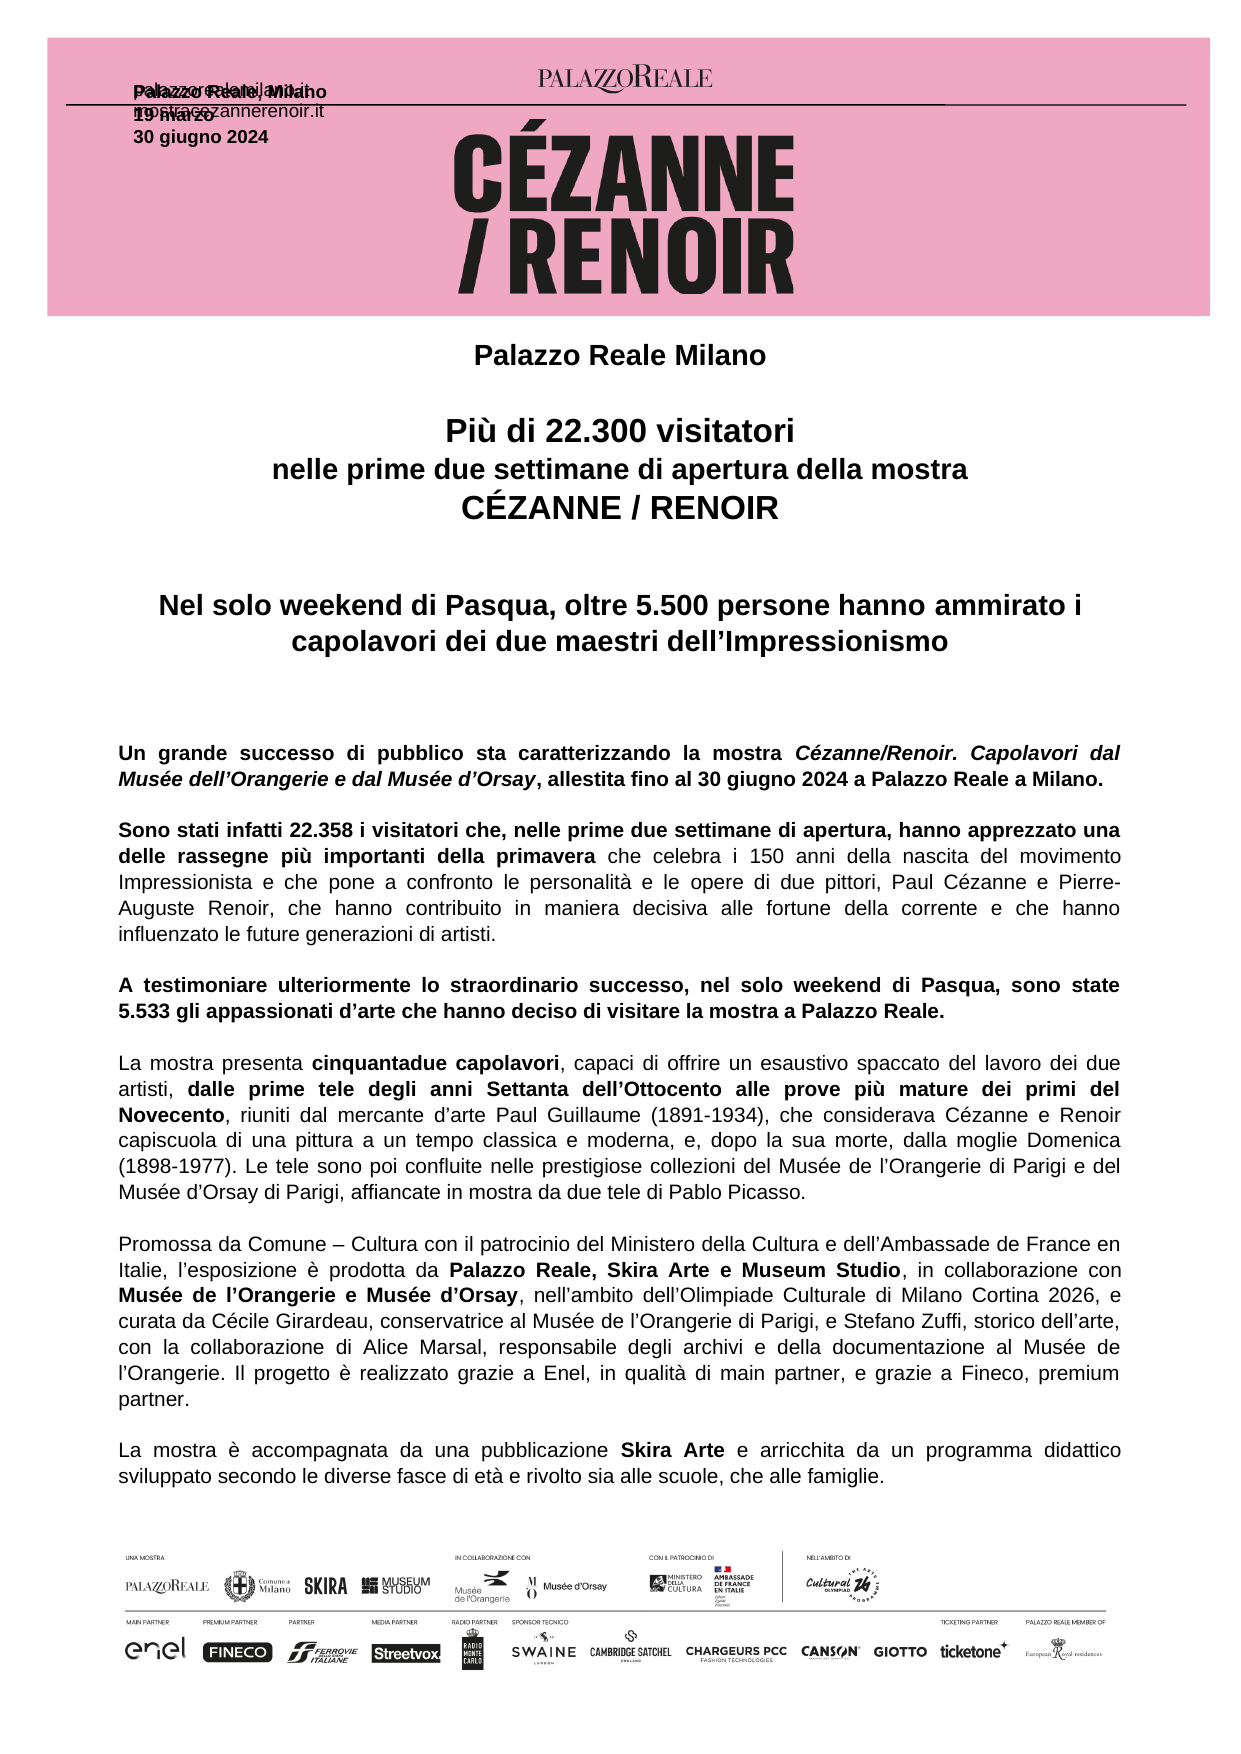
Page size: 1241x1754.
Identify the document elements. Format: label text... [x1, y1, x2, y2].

text Promossa da Comune – Cultura con il patrocinio del Ministero della Cultura e dell’Ambassade de France en Italie, l’esposizione è prodotta da Palazzo Reale, Skira Arte e Museum Studio, in collaborazione con Musée de l’Orangerie e Musée d’Orsay, nell’ambito dell’Olimpiade Culturale di Milano Cortina 2026, e curata da Cécile Girardeau, conservatrice al Musée de l’Orangerie di Parigi, e Stefano Zuffi, storico dell’arte, con la collaborazione di Alice Marsal, responsabile degli archivi e della documentazione al Musée de l’Orangerie. Il progetto è realizzato grazie a Enel, in qualità di main partner, e grazie a Fineco, premium partner. [118, 1232, 1122, 1411]
text La mostra presenta cinquantadue capolavori, capaci di offrire un esaustivo spaccato del lavoro dei due artisti, dalle prime tele degli anni Settanta dell’Ottocento alle prove più mature dei primi del Novecento, riuniti dal mercante d’arte Paul Guillaume (1891-1934), che considerava Cézanne e Renoir capiscuola di una pittura a un tempo classica e moderna, e, dopo la sua morte, dalla moglie Domenica (1898-1977). Le tele sono poi confluite nelle prestigiose collezioni del Musée de l’Orangerie di Parigi e del Musée d’Orsay di Parigi, affiancate in mostra da due tele di Pablo Picasso. [118, 1051, 1122, 1204]
picture [118, 1550, 1123, 1672]
text Palazzo Reale Milano [118, 338, 1122, 372]
text Sono stati infatti 22.358 i visitatori che, nelle prime due settimane di apertura, hanno apprezzato una delle rassegne più importanti della primavera che celebra i 150 anni della nascita del movimento Impressionista e che pone a confronto le personalità e le opere di due pittori, Paul Cézanne e Pierre-Auguste Renoir, che hanno contribuito in maniera decisiva alle fortune della corrente e che hanno influenzato le future generazioni di artisti. [118, 818, 1122, 946]
text nelle prime due settimane di apertura della mostra [118, 452, 1122, 486]
text La mostra è accompagnata da una pubblicazione Skira Arte e arricchita da un programma didattico sviluppato secondo le diverse fasce di età e rivolto sia alle scuole, che alle famiglie. [118, 1438, 1122, 1488]
picture [529, 55, 721, 104]
text A testimoniare ulteriormente lo straordinario successo, nel solo weekend di Pasqua, sono state 5.533 gli appassionati d’arte che hanno deciso di visitare la mostra a Palazzo Reale. [118, 973, 1122, 1023]
text Nel solo weekend di Pasqua, oltre 5.500 persone hanno ammirato i capolavori dei due maestri dell’Impressionismo [118, 588, 1122, 658]
text Più di 22.300 visitatori [118, 411, 1122, 449]
text CÉZANNE / RENOIR [118, 488, 1122, 527]
text Un grande successo di pubblico sta caratterizzando la mostra Cézanne/Renoir. Capolavori dal Musée dell’Orangerie e dal Musée d’Orsay, allestita fino al 30 giugno 2024 a Palazzo Reale a Milano. [118, 741, 1122, 791]
